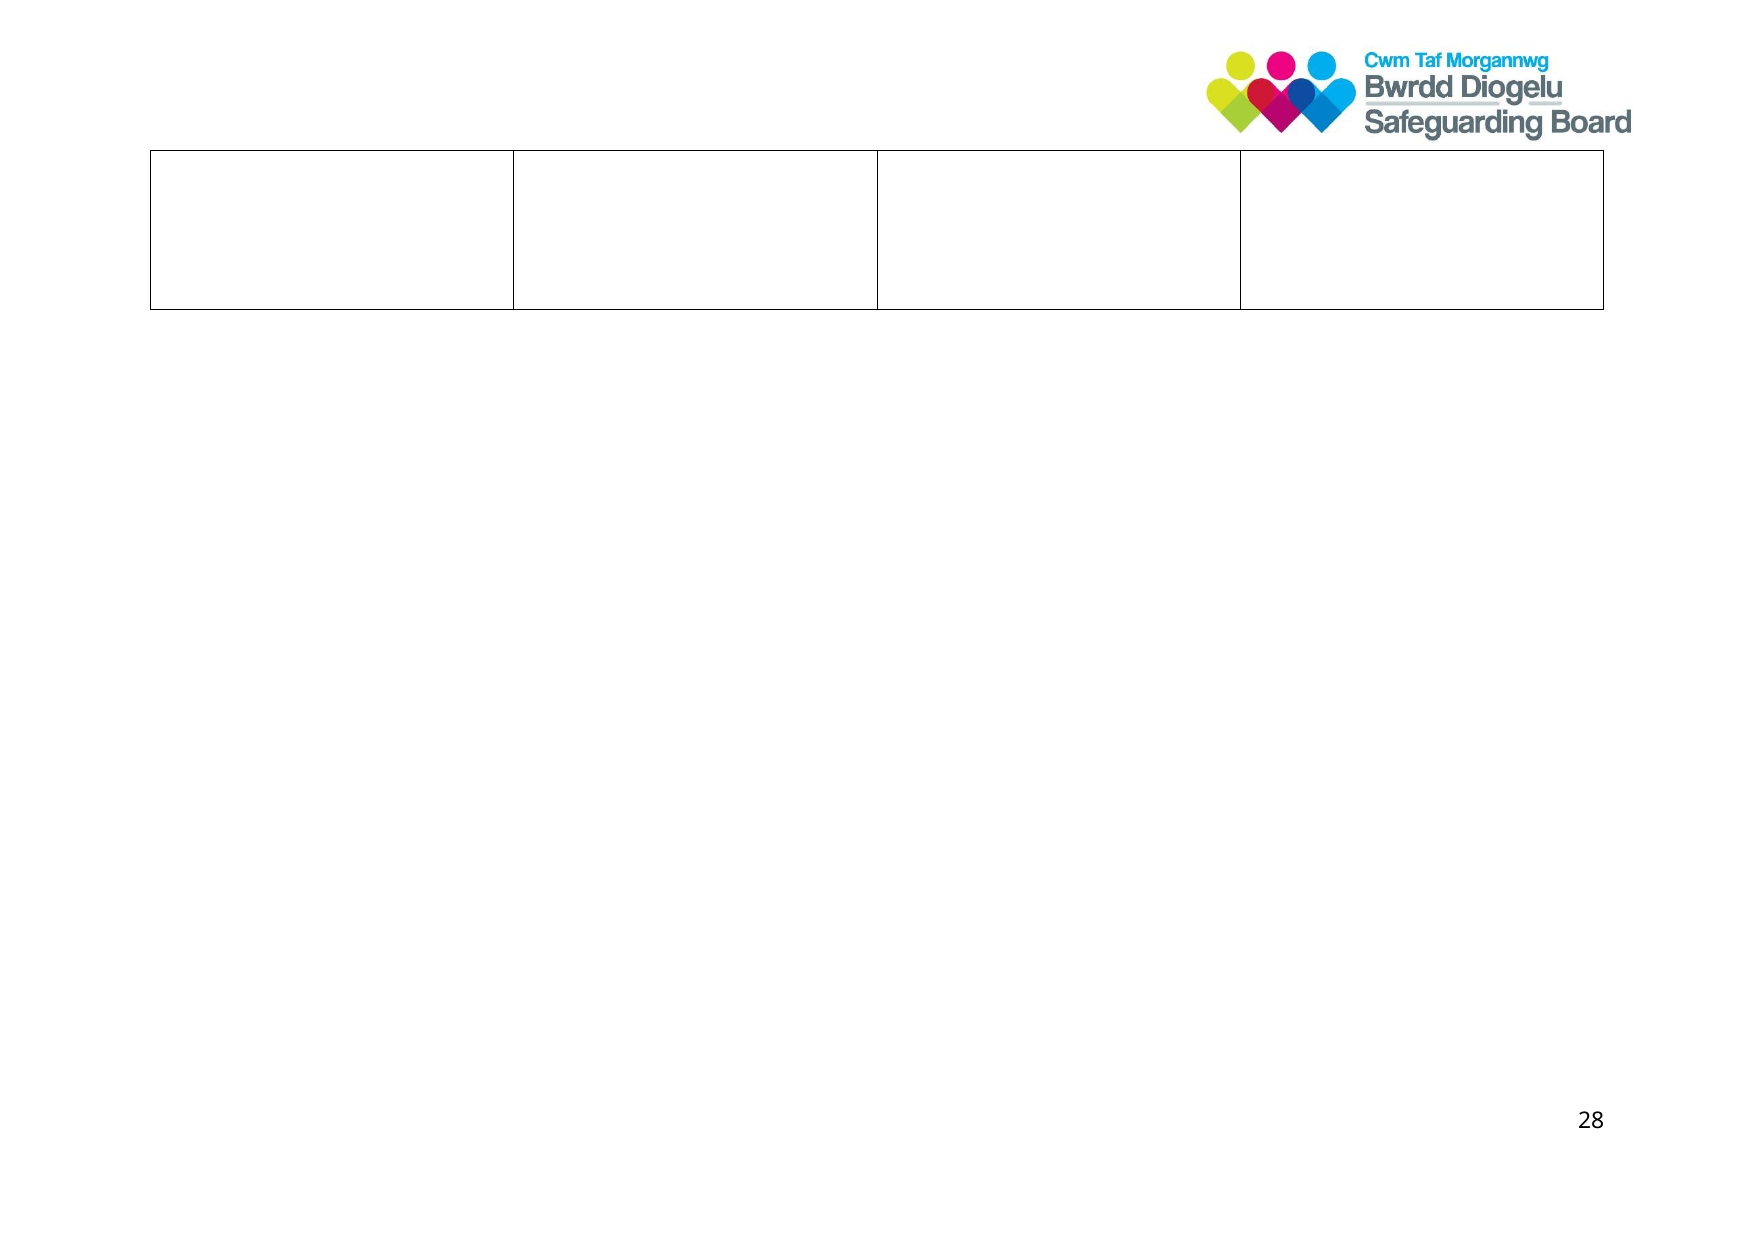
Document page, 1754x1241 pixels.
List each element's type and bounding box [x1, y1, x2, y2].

table_cell [151, 151, 513, 309]
picture [1189, 34, 1647, 151]
table_cell [878, 151, 1240, 309]
table_cell [514, 151, 877, 309]
table_cell [1241, 151, 1603, 309]
